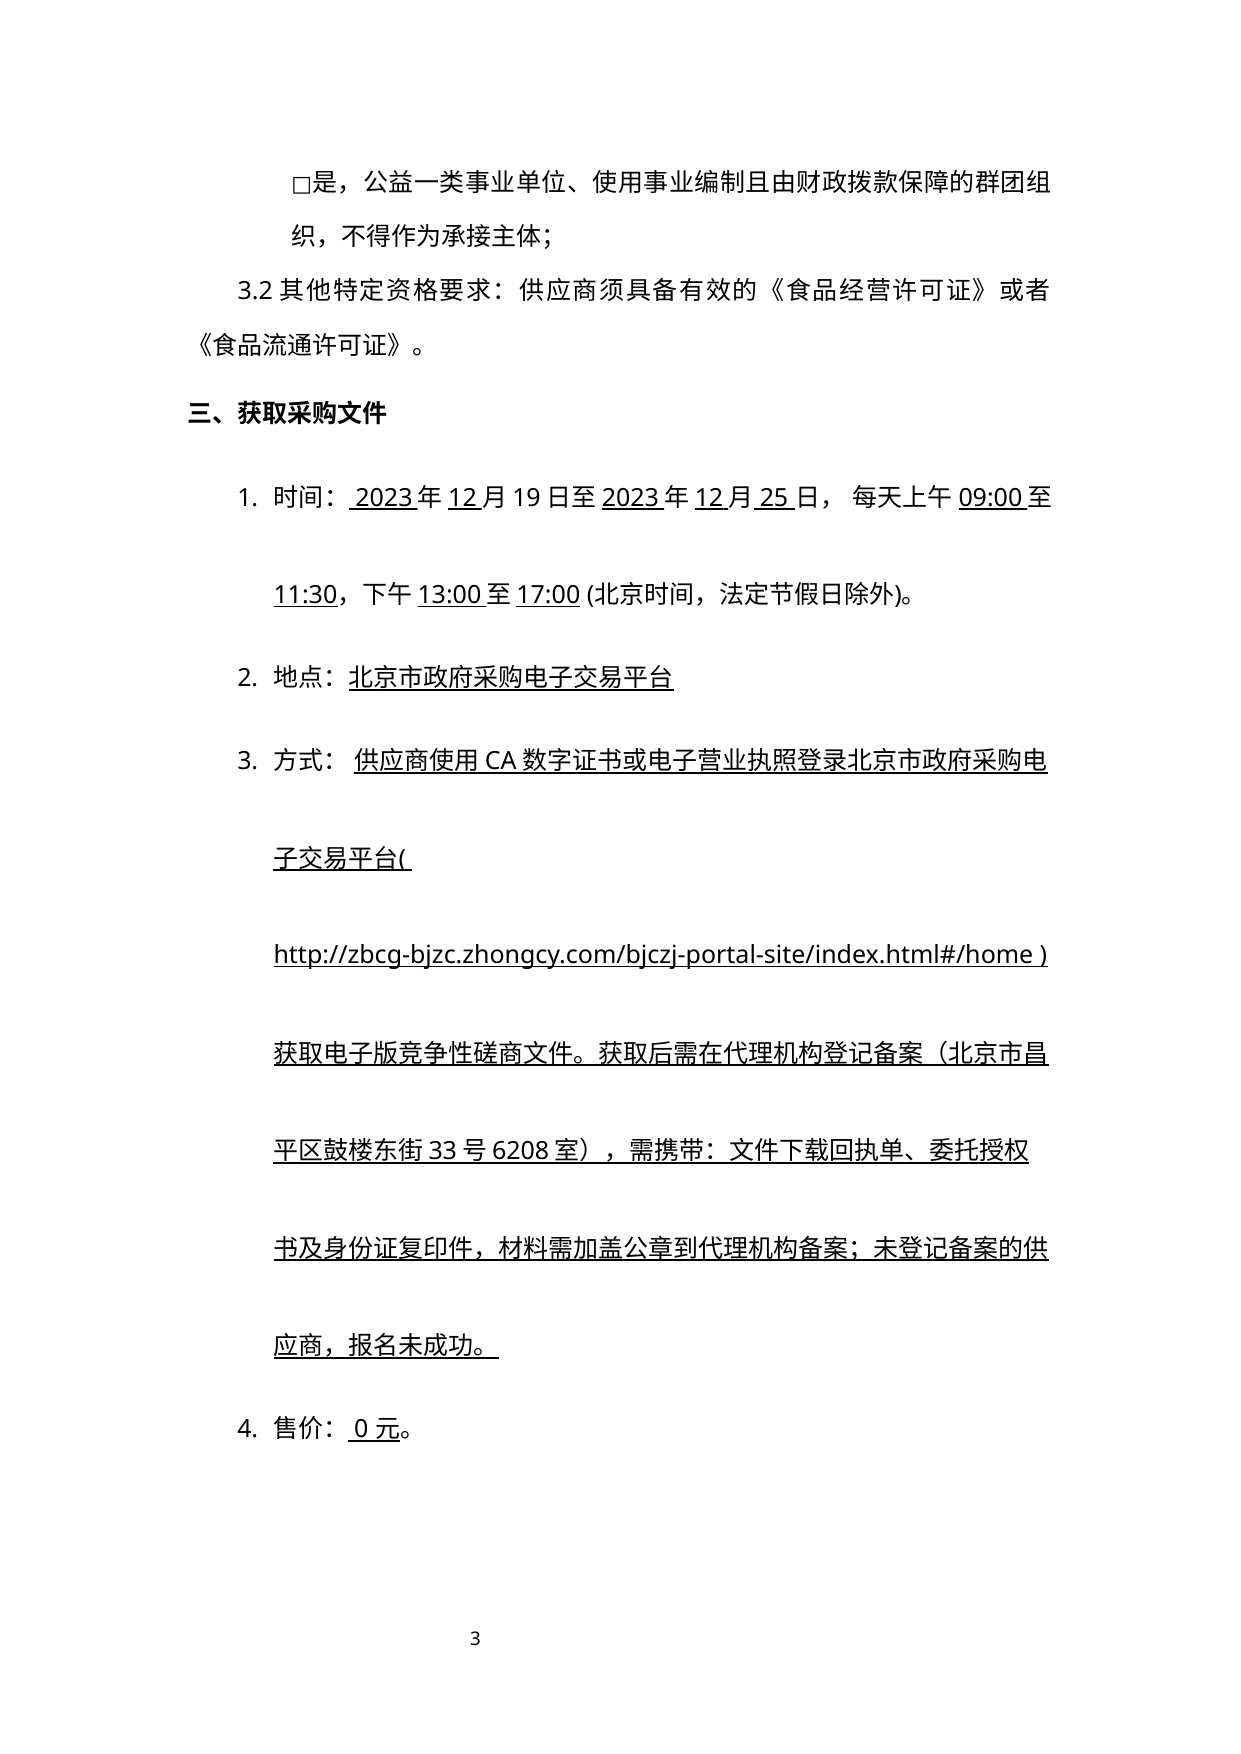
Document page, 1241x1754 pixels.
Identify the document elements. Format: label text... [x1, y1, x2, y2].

list 方式： 供应商使用 CA 数字证书或电子营业执照登录北京市政府采购电子交易平台( http://zbcg-bjzc.zhongcy.com/bjczj-portal-site/index.html#/home )获取电子版竞争性磋商文件。获取后需在代理机构登记备案（北京市昌平区鼓楼东街33号6208室），需携带：文件下载回执单、委托授权书及身份证复印件，材料需加盖公章到代理机构备案；未登记备案的供应商，报名未成功。 [237, 726, 1053, 1376]
list 售价： 0 元。 [237, 1394, 1053, 1459]
text 3.2其他特定资格要求：供应商须具备有效的《食品经营许可证》或者《食品流通许可证》。 [187, 271, 1053, 361]
subtitle 三、获取采购文件 [187, 379, 1053, 444]
list 时间： 2023年12月19日至2023年12月 25 日， 每天上午09:00至11:30，下午13:00至17:00 (北京时间，法定节假日除外)。 [237, 463, 1053, 625]
text □是，公益一类事业单位、使用事业编制且由财政拨款保障的群团组织，不得作为承接主体； [291, 162, 1053, 253]
list 地点：北京市政府采购电子交易平台 [237, 643, 1053, 708]
